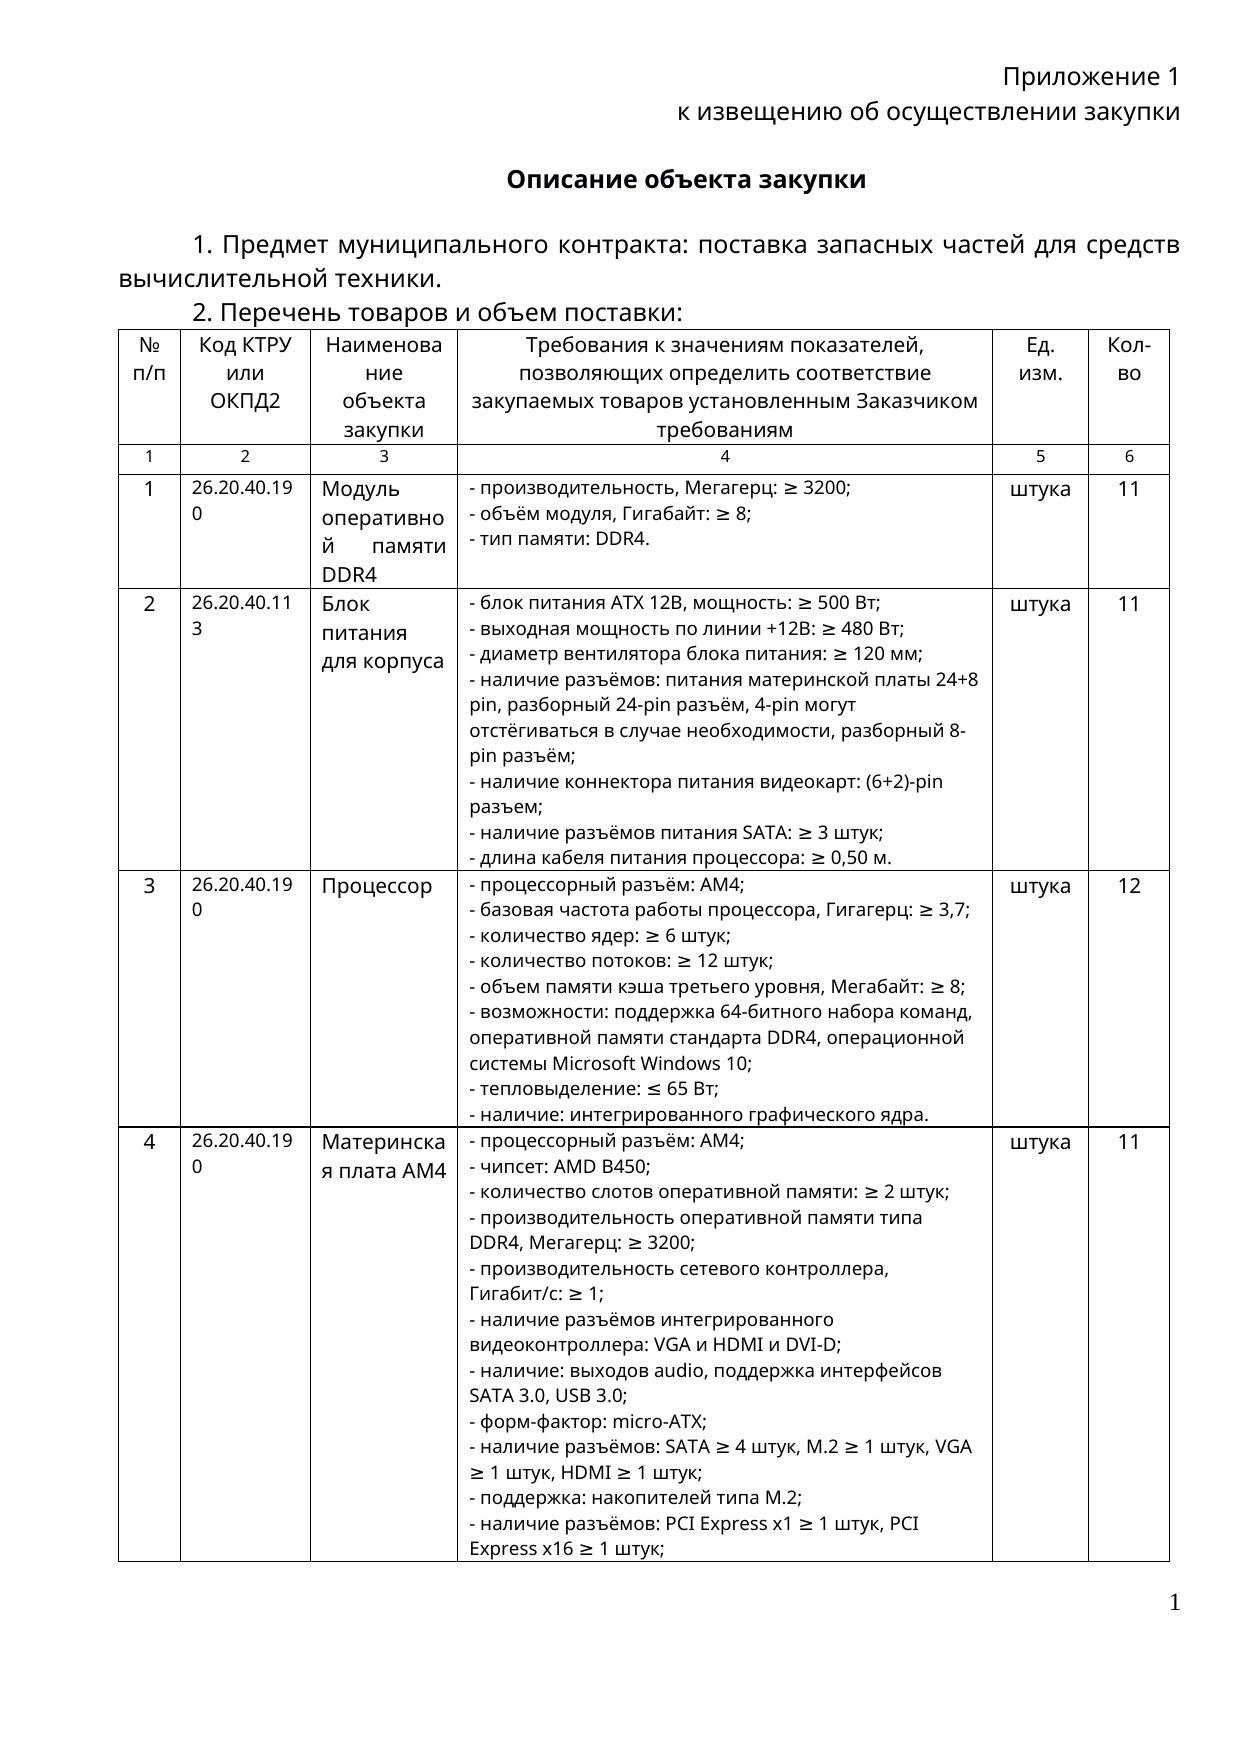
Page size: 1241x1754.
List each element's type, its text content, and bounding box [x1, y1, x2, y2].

table_cell 12 [1089, 871, 1169, 1126]
table_cell 11 [1089, 589, 1169, 870]
table_cell 6 [1089, 445, 1169, 473]
text Приложение 1 [118, 59, 1181, 93]
table_cell 26.20.40.190 [181, 475, 310, 588]
table_header Код КТРУ или ОКПД2 [181, 330, 310, 443]
table_cell 1 [119, 445, 180, 473]
table_cell 26.20.40.190 [181, 871, 310, 1126]
table_cell 11 [1089, 475, 1169, 588]
table_cell - процессорный разъём: AM4; - базовая частота работы процессора, Гигагерц: ≥ 3,7; - количество ядер: ≥ 6 штук; - количество потоков: ≥ 12 штук; - объем памяти кэша третьего уровня, Мегабайт: ≥ 8; - возможности: поддержка 64-битного набора команд, оперативной памяти стандарта DDR4, операционной системы Microsoft Windows 10; - тепловыделение: ≤ 65 Вт; - наличие: интегрированного графического ядра. [458, 871, 992, 1126]
table_cell Блок питания для корпуса [311, 589, 457, 870]
table_cell 4 [119, 1128, 180, 1561]
table_cell 2 [181, 445, 310, 473]
table_cell - производительность, Мегагерц: ≥ 3200; - объём модуля, Гигабайт: ≥ 8; - тип памяти: DDR4. [458, 475, 992, 588]
table_cell 26.20.40.113 [181, 589, 310, 870]
text 2. Перечень товаров и объем поставки: [118, 295, 1181, 329]
table_header Наименование объекта закупки [311, 330, 457, 443]
table_header № п/п [119, 330, 180, 443]
table_cell штука [993, 871, 1088, 1126]
table_cell 11 [1089, 1128, 1169, 1561]
table_cell 26.20.40.190 [181, 1128, 310, 1561]
table_cell 3 [311, 445, 457, 473]
table_cell Процессор [311, 871, 457, 1126]
text к извещению об осуществлении закупки [118, 93, 1181, 127]
table_cell 2 [119, 589, 180, 870]
text 1. Предмет муниципального контракта: поставка запасных частей для средств вычислительной техники. [118, 227, 1181, 295]
table_cell 5 [993, 445, 1088, 473]
table_header Кол-во [1089, 330, 1169, 443]
table_cell штука [993, 1128, 1088, 1561]
table_header Ед. изм. [993, 330, 1088, 443]
text Описание объекта закупки [118, 161, 1181, 195]
table_cell - блок питания ATX 12В, мощность: ≥ 500 Вт; - выходная мощность по линии +12В: ≥ 480 Вт; - диаметр вентилятора блока питания: ≥ 120 мм; - наличие разъёмов: питания материнской платы 24+8 pin, разборный 24-pin разъём, 4-pin могут отстёгиваться в случае необходимости, разборный 8-pin разъём; - наличие коннектора питания видеокарт: (6+2)-pin разъем; - наличие разъёмов питания SATA: ≥ 3 штук; - длина кабеля питания процессора: ≥ 0,50 м. [458, 589, 992, 870]
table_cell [311, 1128, 457, 1561]
table_cell штука [993, 589, 1088, 870]
table_cell Модуль оперативной памяти DDR4 [311, 475, 457, 588]
table_header Требования к значениям показателей, позволяющих определить соответствие закупаемых товаров установленным Заказчиком требованиям [458, 330, 992, 443]
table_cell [458, 1128, 992, 1561]
table_cell 4 [458, 445, 992, 473]
table_cell 3 [119, 871, 180, 1126]
table_cell штука [993, 475, 1088, 588]
table_cell 1 [119, 475, 180, 588]
